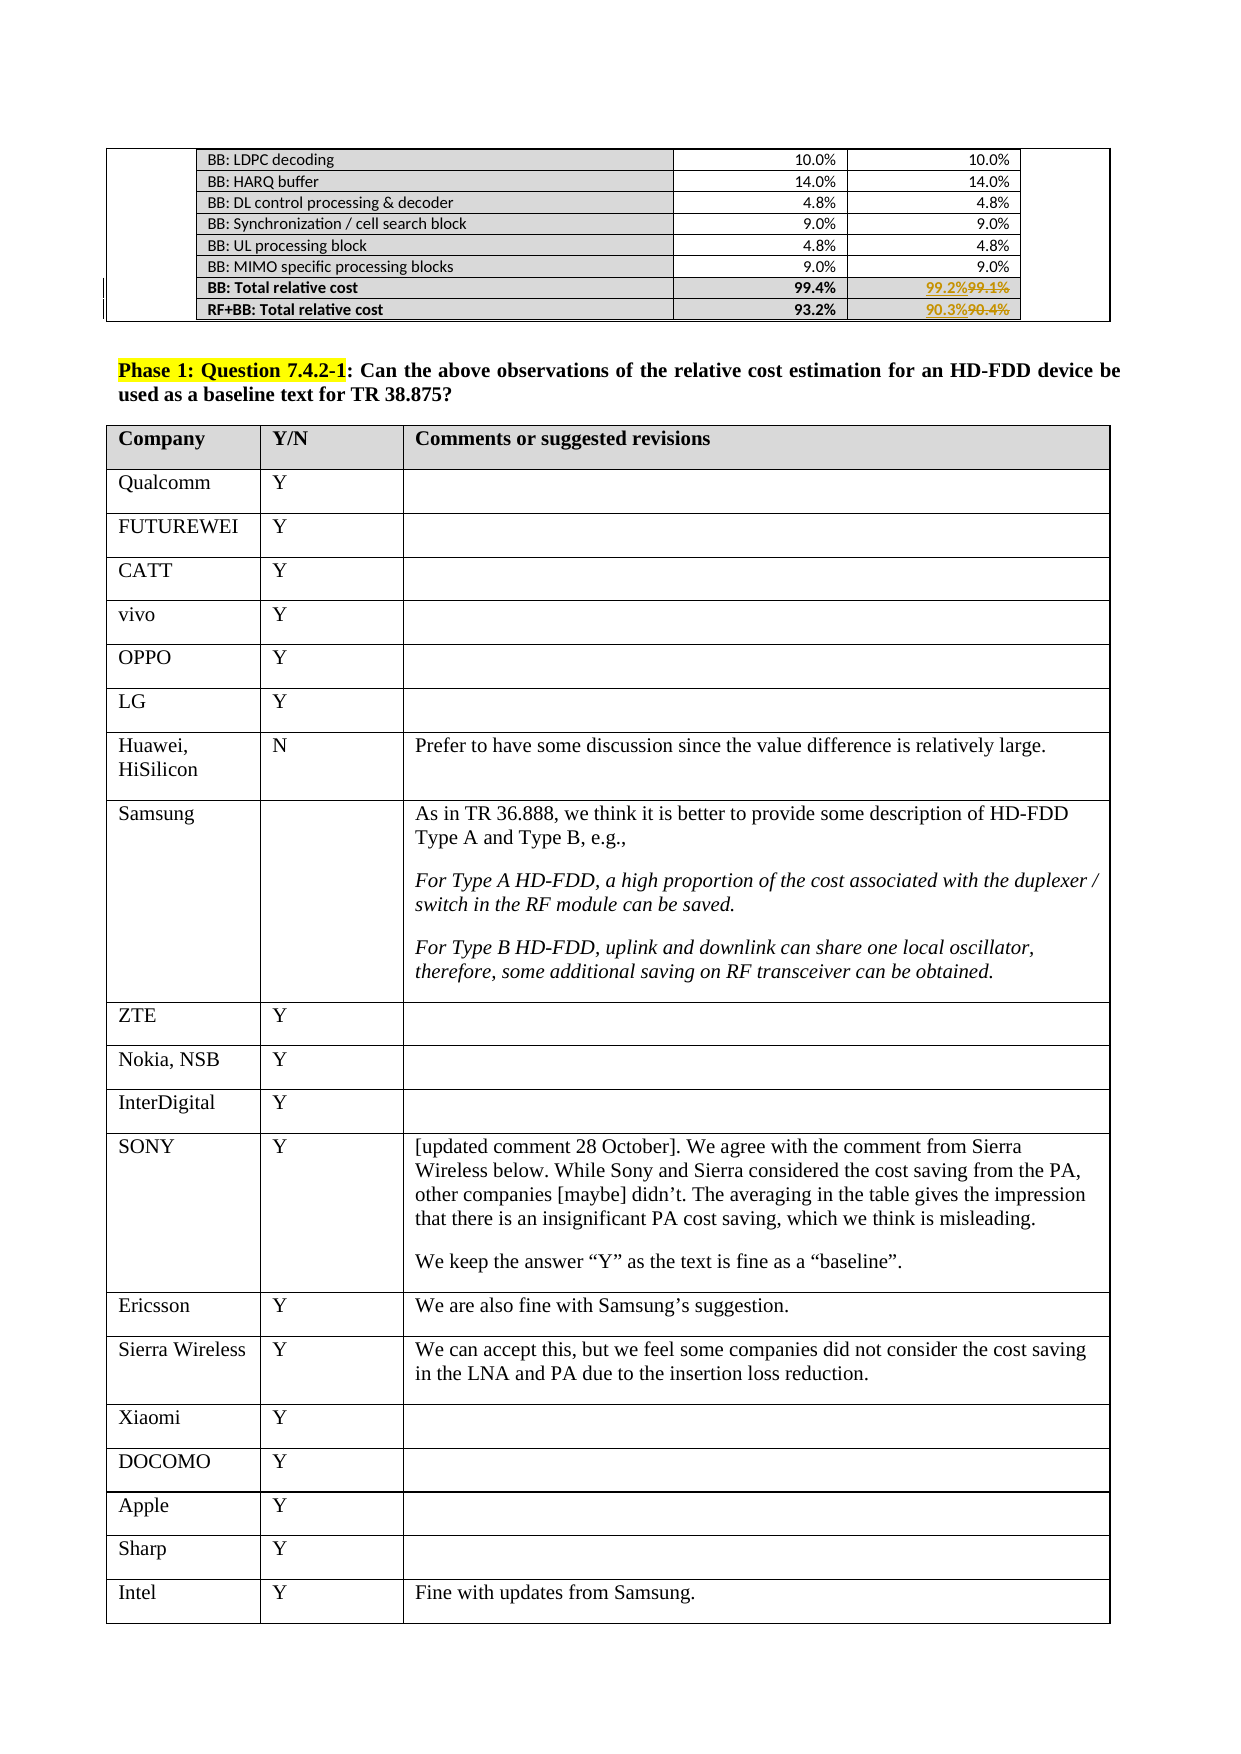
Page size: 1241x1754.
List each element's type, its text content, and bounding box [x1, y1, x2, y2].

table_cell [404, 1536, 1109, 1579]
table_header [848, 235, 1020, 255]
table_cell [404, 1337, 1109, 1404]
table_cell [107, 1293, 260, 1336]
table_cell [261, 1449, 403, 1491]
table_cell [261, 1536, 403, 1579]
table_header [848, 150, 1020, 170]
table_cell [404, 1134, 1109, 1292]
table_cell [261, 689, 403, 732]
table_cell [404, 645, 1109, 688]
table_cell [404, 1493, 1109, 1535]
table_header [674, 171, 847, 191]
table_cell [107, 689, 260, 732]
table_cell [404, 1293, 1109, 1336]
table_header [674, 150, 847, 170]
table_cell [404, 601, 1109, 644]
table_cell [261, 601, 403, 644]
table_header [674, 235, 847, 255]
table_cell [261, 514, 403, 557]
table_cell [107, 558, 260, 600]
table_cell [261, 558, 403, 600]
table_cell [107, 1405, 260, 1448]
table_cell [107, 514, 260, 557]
text Phase 1: Question 7.4.2-1: Can the above observations of the relative cost estimation for an HD-FDD device be used as a baseline text for TR 38.875? [118, 358, 1122, 406]
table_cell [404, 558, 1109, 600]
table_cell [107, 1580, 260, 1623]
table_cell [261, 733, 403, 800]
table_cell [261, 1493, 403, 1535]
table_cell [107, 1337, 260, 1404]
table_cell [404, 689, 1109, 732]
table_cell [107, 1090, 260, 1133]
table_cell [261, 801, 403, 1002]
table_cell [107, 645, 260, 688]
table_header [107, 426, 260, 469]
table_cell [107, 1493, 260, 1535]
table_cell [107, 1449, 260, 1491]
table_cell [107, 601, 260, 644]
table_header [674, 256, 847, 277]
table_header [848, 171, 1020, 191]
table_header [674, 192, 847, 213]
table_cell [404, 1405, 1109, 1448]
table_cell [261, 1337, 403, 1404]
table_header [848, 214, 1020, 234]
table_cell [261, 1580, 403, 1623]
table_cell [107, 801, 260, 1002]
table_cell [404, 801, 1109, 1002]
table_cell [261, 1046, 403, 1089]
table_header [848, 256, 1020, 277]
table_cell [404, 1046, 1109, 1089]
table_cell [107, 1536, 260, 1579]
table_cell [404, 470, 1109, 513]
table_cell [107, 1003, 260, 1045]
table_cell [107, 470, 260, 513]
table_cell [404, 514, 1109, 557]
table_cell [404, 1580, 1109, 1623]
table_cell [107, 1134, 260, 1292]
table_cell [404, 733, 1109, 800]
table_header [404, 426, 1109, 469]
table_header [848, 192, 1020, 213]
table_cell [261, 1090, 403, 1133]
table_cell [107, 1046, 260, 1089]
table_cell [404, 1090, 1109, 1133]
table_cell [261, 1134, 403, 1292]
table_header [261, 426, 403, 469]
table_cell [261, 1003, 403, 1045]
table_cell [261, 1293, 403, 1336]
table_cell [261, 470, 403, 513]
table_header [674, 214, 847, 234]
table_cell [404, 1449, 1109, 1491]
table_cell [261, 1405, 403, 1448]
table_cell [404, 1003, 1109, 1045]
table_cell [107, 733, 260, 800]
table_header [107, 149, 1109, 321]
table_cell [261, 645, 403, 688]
